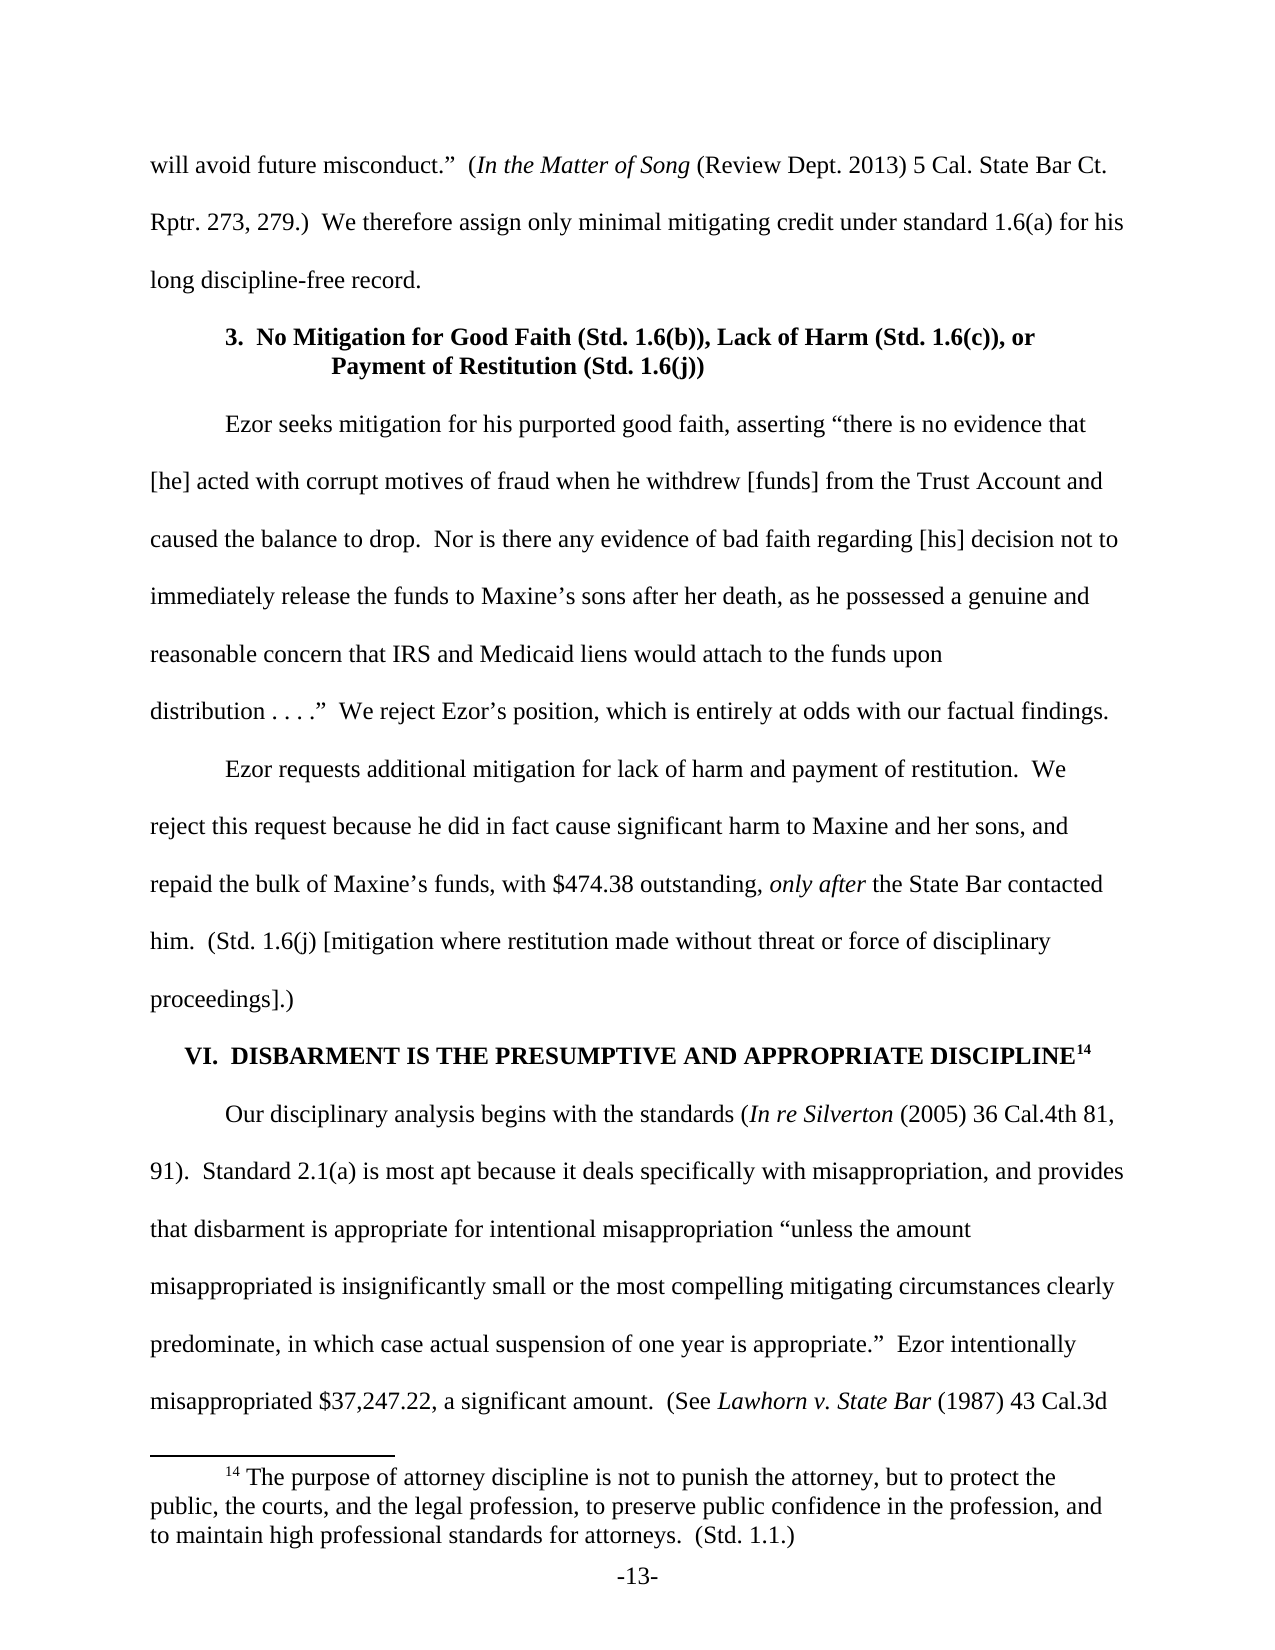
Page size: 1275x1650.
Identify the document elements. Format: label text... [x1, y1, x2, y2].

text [150, 150, 1125, 294]
text Ezor seeks mitigation for his purported good faith, asserting “there is no evidence that [he] acted with corrupt motives of fraud when he withdrew [funds] from the Trust Account and caused the balance to drop. Nor is there any evidence of bad faith regarding [his] decision not to immediately release the funds to Maxine’s sons after her death, as he possessed a genuine and [150, 409, 1125, 610]
text Ezor requests additional mitigation for lack of harm and payment of restitution. We reject this request because he did in fact cause significant harm to Maxine and her sons, and repaid the bulk of Maxine’s funds, with $474.38 outstanding, only after the State Bar contacted him. (Std. 1.6(j) [mitigation where restitution made without threat or force of disciplinary proceedings].) [150, 754, 1125, 1012]
text distribution . . . .” We reject Ezor’s position, which is entirely at odds with our factual findings. [150, 696, 1125, 725]
text VI. DISBARMENT IS THE PRESUMPTIVE AND APPROPRIATE DISCIPLINE [150, 1041, 1125, 1070]
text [150, 1099, 1125, 1415]
text 3. No Mitigation for Good Faith (Std. 1.6(b)), Lack of Harm (Std. 1.6(c)), or Payment of Restitution (Std. 1.6(j)) [150, 322, 1125, 380]
text reasonable concern that IRS and Medicaid liens would attach to the funds upon [150, 639, 1125, 667]
